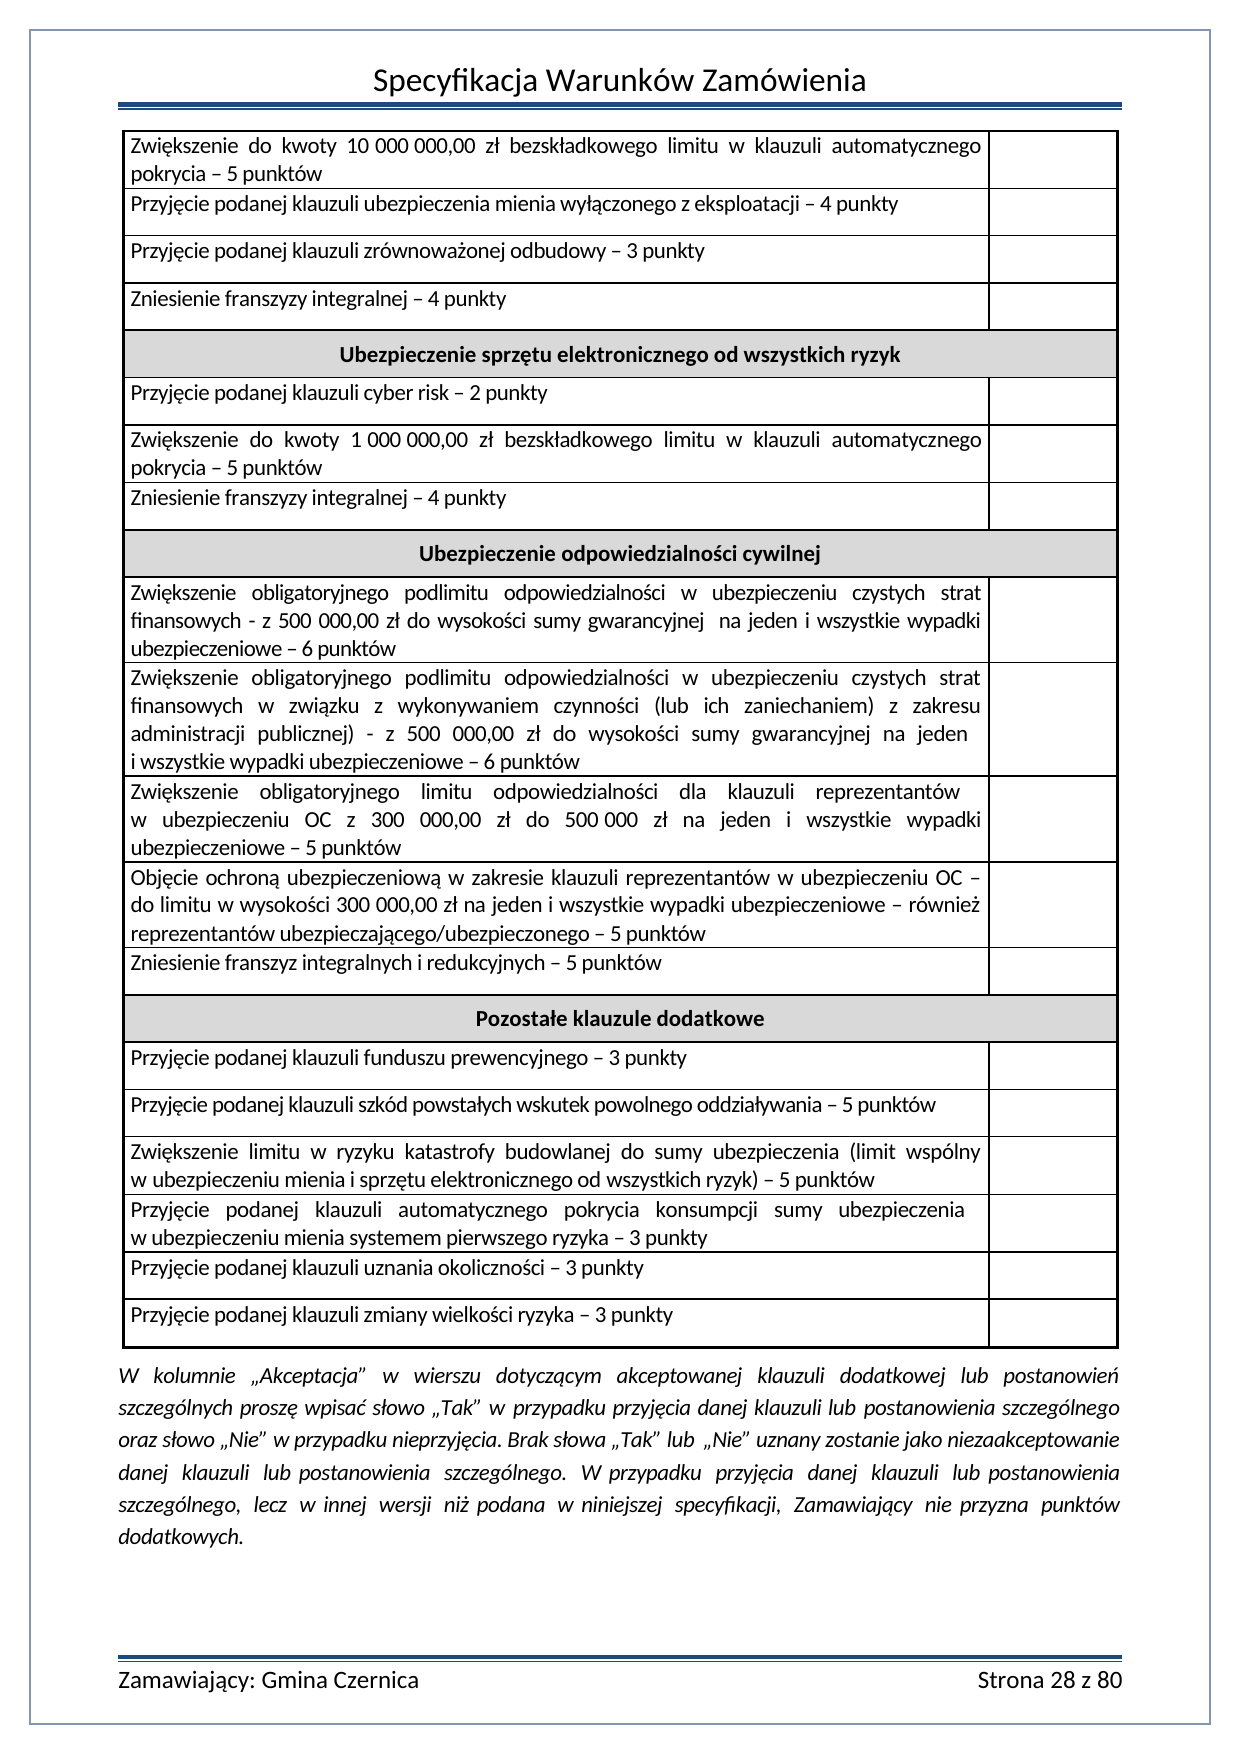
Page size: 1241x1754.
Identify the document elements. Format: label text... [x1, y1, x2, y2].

table_cell Przyjęcie podanej klauzuli cyber risk – 2 punkty [125, 378, 988, 424]
table_cell [990, 1137, 1116, 1193]
table_cell [990, 663, 1116, 775]
table_cell Przyjęcie podanej klauzuli automatycznego pokrycia konsumpcji sumy ubezpieczenia w ubezpieczeniu mienia systemem pierwszego ryzyka – 3 punkty [125, 1195, 988, 1251]
table_cell [990, 1300, 1116, 1346]
table_cell [990, 132, 1116, 187]
table_cell [990, 189, 1116, 235]
table_cell Zniesienie franszyzy integralnej – 4 punkty [125, 284, 988, 329]
table_cell [990, 578, 1116, 662]
table_cell Zwiększenie limitu w ryzyku katastrofy budowlanej do sumy ubezpieczenia (limit wspólny w ubezpieczeniu mienia i sprzętu elektronicznego od wszystkich ryzyk) – 5 punktów [125, 1137, 988, 1193]
table_cell Zniesienie franszyz integralnych i redukcyjnych – 5 punktów [125, 948, 988, 994]
table_cell [990, 948, 1116, 994]
table_cell [990, 1090, 1116, 1136]
table_cell Przyjęcie podanej klauzuli zrównoważonej odbudowy – 3 punkty [125, 236, 988, 282]
table_cell Ubezpieczenie odpowiedzialności cywilnej [125, 531, 1116, 576]
table_cell [990, 777, 1116, 861]
table_cell [990, 426, 1116, 482]
table_cell Przyjęcie podanej klauzuli uznania okoliczności – 3 punkty [125, 1253, 988, 1298]
table_cell [990, 863, 1116, 947]
table_cell Zniesienie franszyzy integralnej – 4 punkty [125, 483, 988, 529]
table_cell [990, 1043, 1116, 1088]
table_cell Zwiększenie obligatoryjnego limitu odpowiedzialności dla klauzuli reprezentantów w ubezpieczeniu OC z 300 000,00 zł do 500 000 zł na jeden i wszystkie wypadki ubezpieczeniowe – 5 punktów [125, 777, 988, 861]
table_cell Zwiększenie do kwoty 10 000 000,00 zł bezskładkowego limitu w klauzuli automatycznego pokrycia – 5 punktów [125, 132, 988, 187]
table_cell Przyjęcie podanej klauzuli ubezpieczenia mienia wyłączonego z eksploatacji – 4 punkty [125, 189, 988, 235]
table_cell Zwiększenie do kwoty 1 000 000,00 zł bezskładkowego limitu w klauzuli automatycznego pokrycia – 5 punktów [125, 426, 988, 482]
table_cell [990, 1195, 1116, 1251]
table_cell Zwiększenie obligatoryjnego podlimitu odpowiedzialności w ubezpieczeniu czystych strat finansowych w związku z wykonywaniem czynności (lub ich zaniechaniem) z zakresu administracji publicznej) - z 500 000,00 zł do wysokości sumy gwarancyjnej na jeden i wszystkie wypadki ubezpieczeniowe – 6 punktów [125, 663, 988, 775]
table_cell [990, 483, 1116, 529]
table_cell Przyjęcie podanej klauzuli funduszu prewencyjnego – 3 punkty [125, 1043, 988, 1088]
table_cell [990, 378, 1116, 424]
table_cell Pozostałe klauzule dodatkowe [125, 996, 1116, 1041]
text W kolumnie „Akceptacja” w wierszu dotyczącym akceptowanej klauzuli dodatkowej lub postanowień szczególnych proszę wpisać słowo „Tak” w przypadku przyjęcia danej klauzuli lub postanowienia szczególnego oraz słowo „Nie” w przypadku nieprzyjęcia. Brak słowa „Tak” lub „Nie” uznany zostanie jako niezaakceptowanie danej klauzuli lub postanowienia szczególnego. W przypadku przyjęcia danej klauzuli lub postanowienia szczególnego, lecz w innej wersji niż podana w niniejszej specyfikacji, Zamawiający nie przyzna punktów dodatkowych. [118, 1361, 1122, 1550]
table_cell Zwiększenie obligatoryjnego podlimitu odpowiedzialności w ubezpieczeniu czystych strat finansowych - z 500 000,00 zł do wysokości sumy gwarancyjnej na jeden i wszystkie wypadki ubezpieczeniowe – 6 punktów [125, 578, 988, 662]
table_cell Przyjęcie podanej klauzuli szkód powstałych wskutek powolnego oddziaływania – 5 punktów [125, 1090, 988, 1136]
table_cell [990, 1253, 1116, 1298]
table_cell [990, 284, 1116, 329]
table_cell [990, 236, 1116, 282]
table_cell Objęcie ochroną ubezpieczeniową w zakresie klauzuli reprezentantów w ubezpieczeniu OC – do limitu w wysokości 300 000,00 zł na jeden i wszystkie wypadki ubezpieczeniowe – również reprezentantów ubezpieczającego/ubezpieczonego – 5 punktów [125, 863, 988, 947]
table_cell Ubezpieczenie sprzętu elektronicznego od wszystkich ryzyk [125, 331, 1116, 377]
table_cell Przyjęcie podanej klauzuli zmiany wielkości ryzyka – 3 punkty [125, 1300, 988, 1346]
